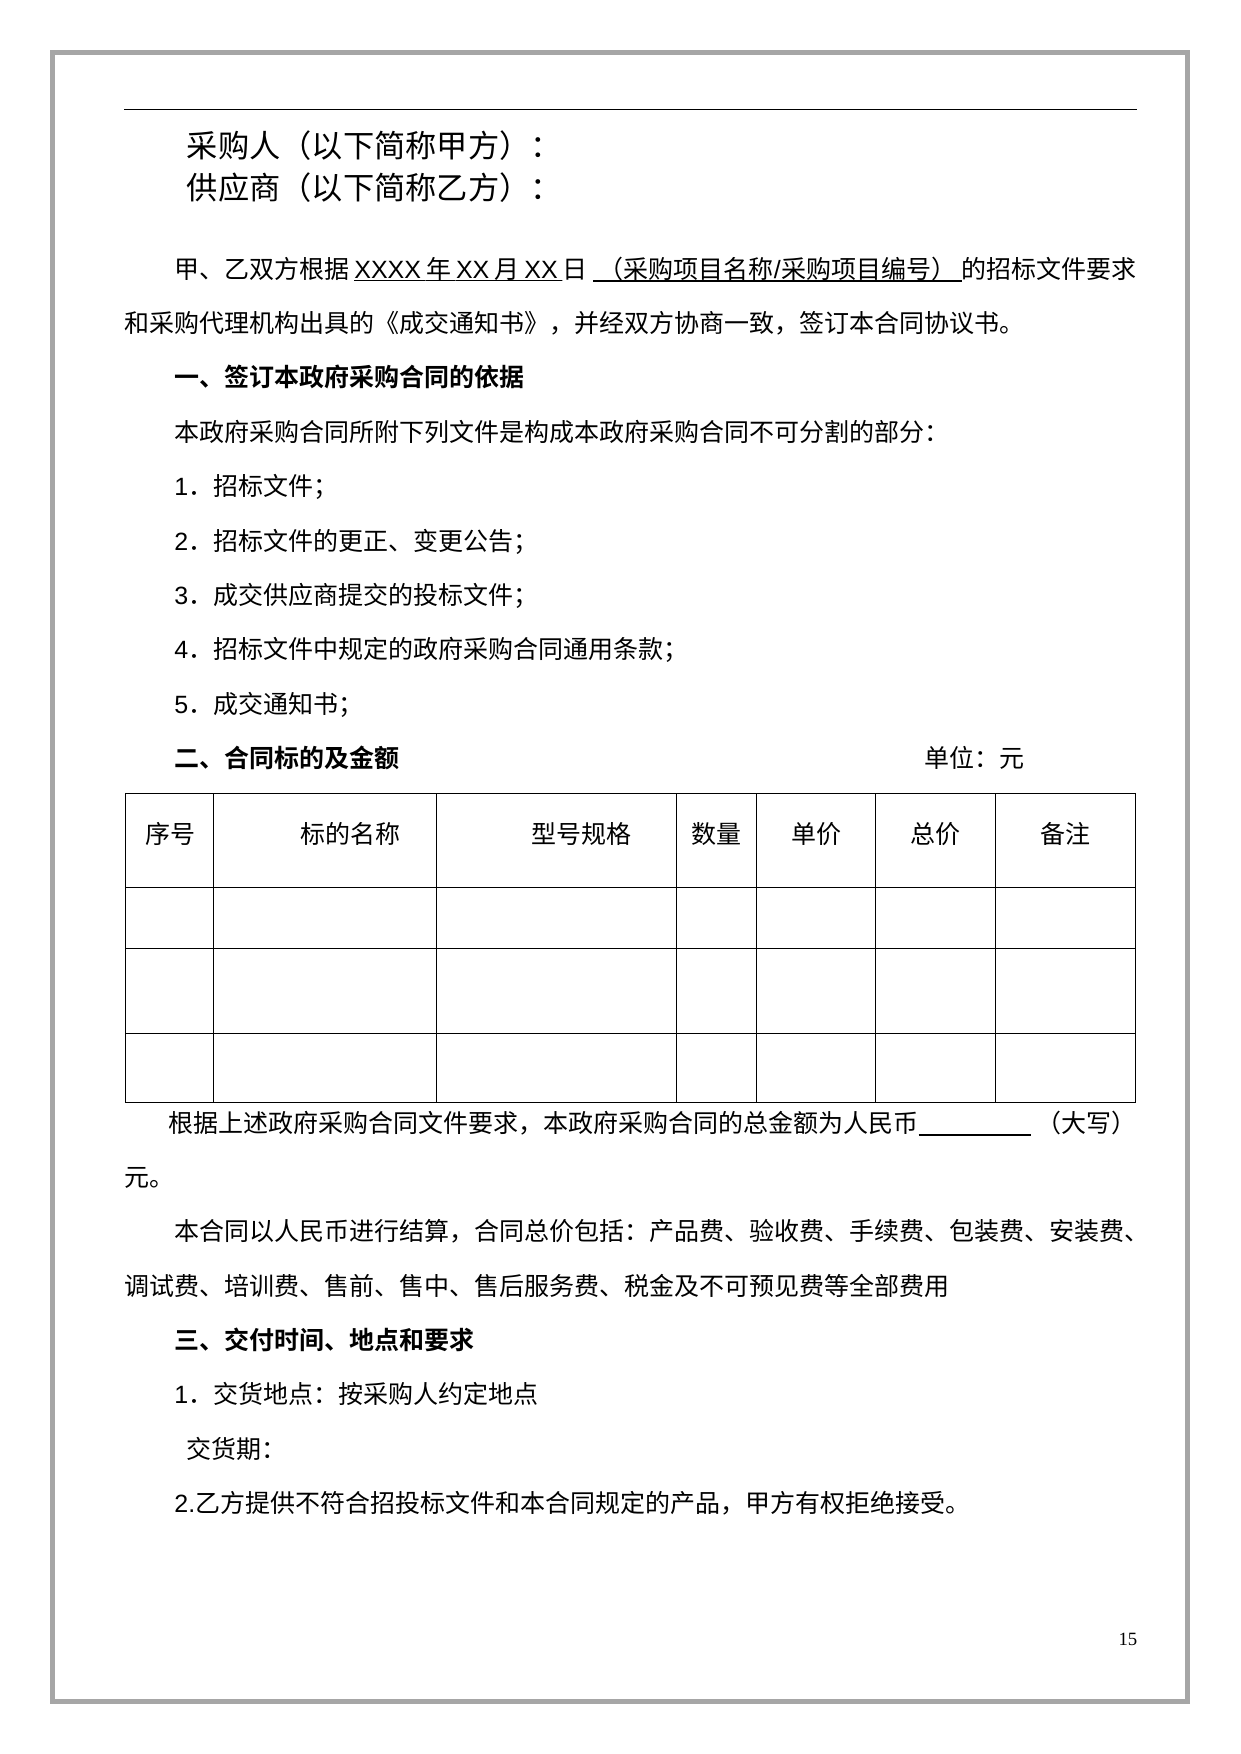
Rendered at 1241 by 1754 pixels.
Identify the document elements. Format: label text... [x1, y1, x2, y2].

table_cell [757, 949, 875, 1033]
table_header 序号 [126, 794, 213, 887]
text 1．交货地点：按采购人约定地点 [124, 1375, 1137, 1411]
table_cell [437, 888, 676, 948]
text 采购人（以下简称甲方）： [124, 124, 1137, 166]
text 4．招标文件中规定的政府采购合同通用条款； [124, 630, 1137, 666]
table_cell [437, 1034, 676, 1102]
text 一、签订本政府采购合同的依据 [124, 358, 1137, 394]
text 3．成交供应商提交的投标文件； [124, 575, 1137, 612]
table_header 型号规格 [437, 794, 676, 887]
table_cell [437, 949, 676, 1033]
table_cell [876, 1034, 995, 1102]
text 根据上述政府采购合同文件要求，本政府采购合同的总金额为人民币 （大写） 元。 [124, 1103, 1137, 1194]
table_header 备注 [996, 794, 1135, 887]
text 交货期： [124, 1429, 1137, 1466]
table_header 数量 [677, 794, 756, 887]
table_cell [757, 1034, 875, 1102]
table_header 标的名称 [214, 794, 436, 887]
table_cell [126, 949, 213, 1033]
table_cell [677, 888, 756, 948]
text 5．成交通知书； [124, 684, 1137, 720]
table_cell [996, 949, 1135, 1033]
table_cell [677, 1034, 756, 1102]
text 2．招标文件的更正、变更公告； [124, 521, 1137, 557]
table_cell [876, 949, 995, 1033]
table_cell [126, 888, 213, 948]
text 三、交付时间、地点和要求 [124, 1321, 1137, 1357]
table_header 单价 [757, 794, 875, 887]
text 本合同以人民币进行结算，合同总价包括：产品费、验收费、手续费、包装费、安装费、调试费、培训费、售前、售中、售后服务费、税金及不可预见费等全部费用 [124, 1212, 1137, 1302]
table_cell [757, 888, 875, 948]
table_cell [876, 888, 995, 948]
table_cell [214, 949, 436, 1033]
text 1．招标文件； [124, 467, 1137, 503]
table_cell [214, 1034, 436, 1102]
table_cell [214, 888, 436, 948]
text 甲、乙双方根据XXXX年XX月XX日 （采购项目名称/采购项目编号） 的招标文件要求和采购代理机构出具的《成交通知书》，并经双方协商一致，签订本合同协议书。 [124, 249, 1137, 340]
text 二、合同标的及金额 单位：元 [124, 738, 1137, 775]
table_cell [996, 888, 1135, 948]
table_cell [677, 949, 756, 1033]
table_cell [996, 1034, 1135, 1102]
text 供应商（以下简称乙方）： [124, 166, 1137, 207]
text 本政府采购合同所附下列文件是构成本政府采购合同不可分割的部分： [124, 412, 1137, 448]
table_header 总价 [876, 794, 995, 887]
text 2.乙方提供不符合招投标文件和本合同规定的产品，甲方有权拒绝接受。 [124, 1484, 1137, 1520]
table_cell [126, 1034, 213, 1102]
